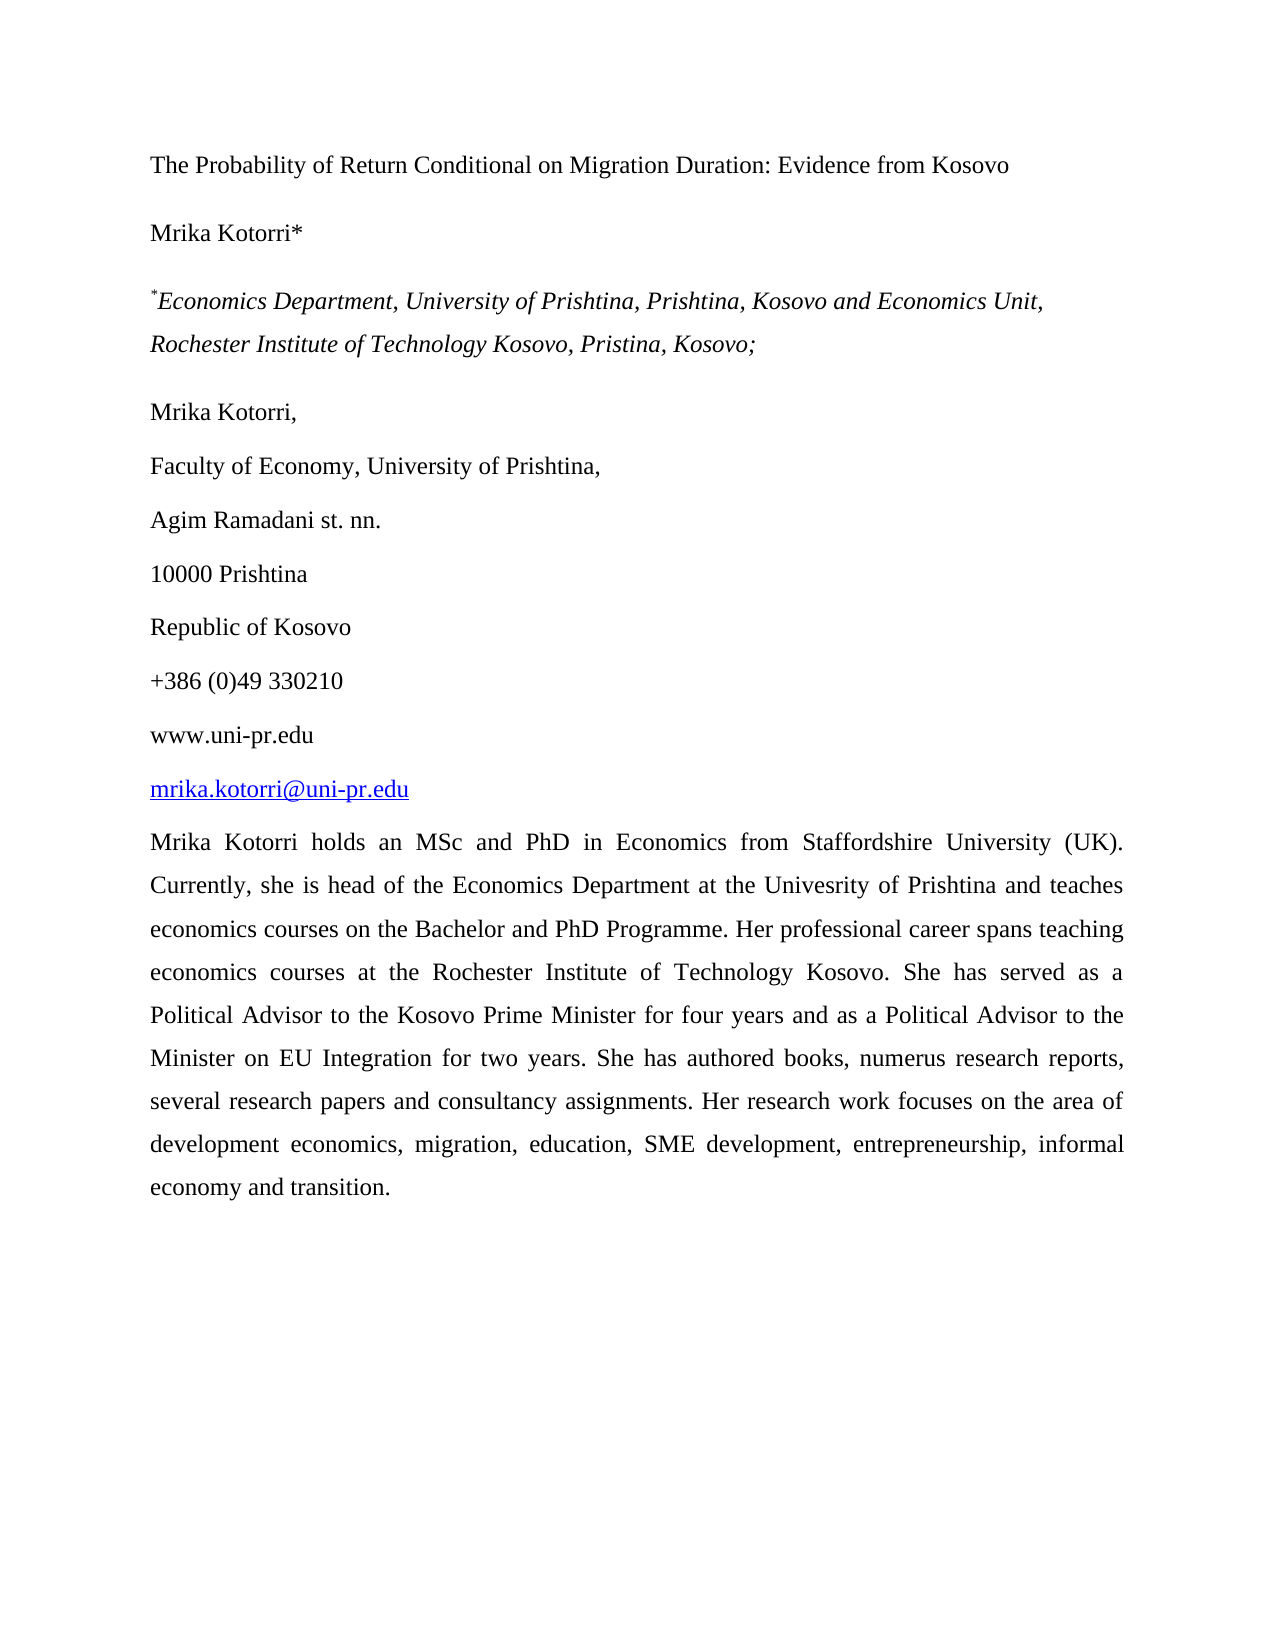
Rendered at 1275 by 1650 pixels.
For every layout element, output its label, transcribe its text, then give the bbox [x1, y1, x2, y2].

text www.uni-pr.edu [150, 720, 1125, 749]
text mrika.kotorri@uni-pr.edu [150, 774, 1125, 802]
text Agim Ramadani st. nn. [150, 505, 1125, 534]
text Republic of Kosovo [150, 612, 1125, 641]
text Mrika Kotorri holds an MSc and PhD in Economics from Staffordshire University (UK). Currently, she is head of the Economics Department at the Univesrity of Prishtina and teaches economics courses on the Bachelor and PhD Programme. Her professional career spans teaching economics courses at the Rochester Institute of Technology Kosovo. She has served as a Political Advisor to the Kosovo Prime Minister for four years and as a Political Advisor to the Minister on EU Integration for two years. She has authored books, numerus research reports, several research papers and consultancy assignments. Her research work focuses on the area of development economics, migration, education, SME development, entrepreneurship, informal economy and transition. [150, 827, 1125, 1201]
text +386 (0)49 330210 [150, 666, 1125, 695]
text Faculty of Economy, University of Prishtina, [150, 451, 1125, 480]
text Mrika Kotorri, [150, 397, 1125, 426]
text 10000 Prishtina [150, 559, 1125, 587]
text *Economics Department, University of Prishtina, Prishtina, Kosovo and Economics Unit, Rochester Institute of Technology Kosovo, Pristina, Kosovo; [150, 286, 1125, 358]
text Mrika Kotorri* [150, 218, 1125, 247]
title The Probability of Return Conditional on Migration Duration: Evidence from Kosovo [150, 150, 1125, 179]
